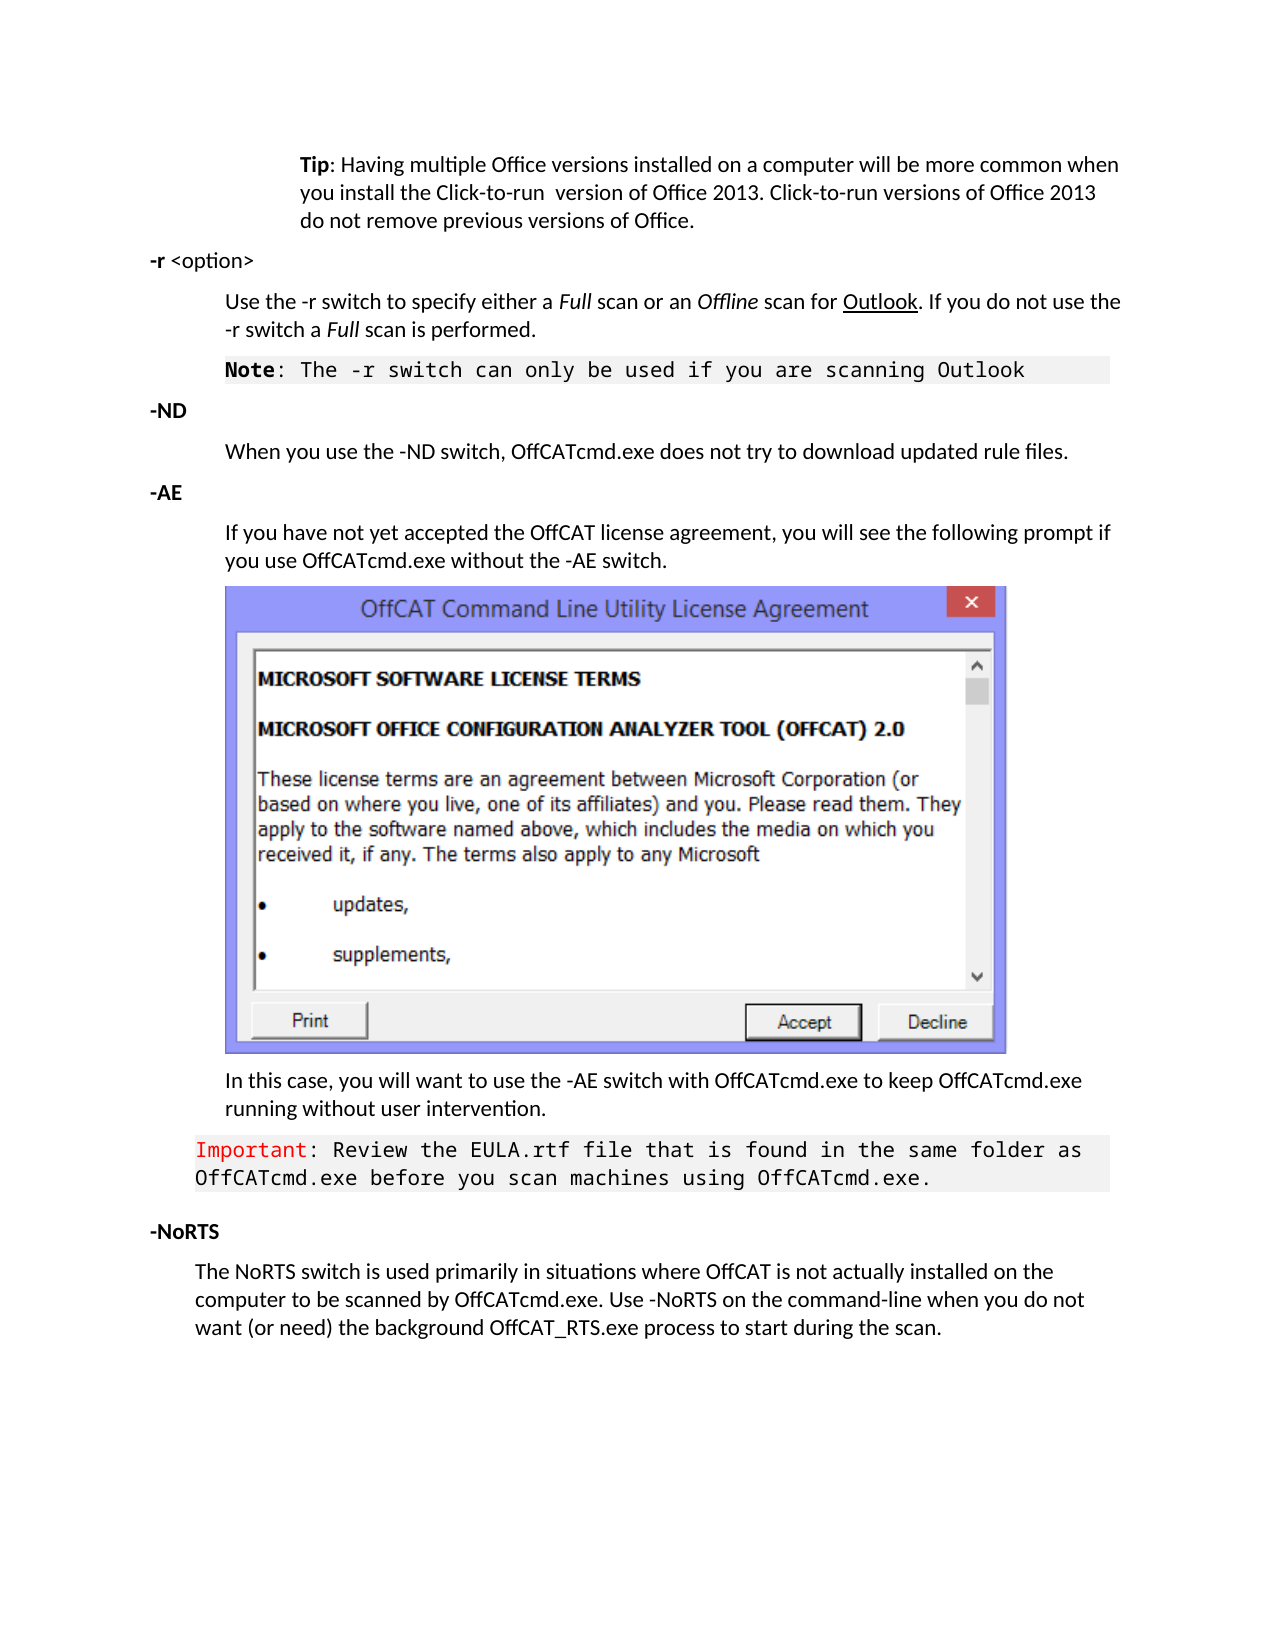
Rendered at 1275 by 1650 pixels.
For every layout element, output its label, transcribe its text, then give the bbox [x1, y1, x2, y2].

text -AE [150, 478, 1125, 506]
text -NoRTS [150, 1217, 1125, 1245]
text When you use the -ND switch, OffCATcmd.exe does not try to download updated rule files. [225, 437, 1125, 465]
text -ND [150, 397, 1125, 424]
text The NoRTS switch is used primarily in situations where OffCAT is not actually installed on the computer to be scanned by OffCATcmd.exe. Use -NoRTS on the command-line when you do not want (or need) the background OffCAT_RTS.exe process to start during the scan. [195, 1257, 1125, 1341]
picture [225, 586, 1008, 1054]
text Note: The -r switch can only be used if you are scanning Outlook [225, 356, 1110, 384]
text Use the -r switch to specify either a Full scan or an Offline scan for Outlook. If you do not use the -r switch a Full scan is performed. [225, 287, 1125, 343]
text Tip: Having multiple Office versions installed on a computer will be more common when you install the Click-to-run version of Office 2013. Click-to-run versions of Office 2013 do not remove previous versions of Office. [300, 150, 1125, 234]
text Important: Review the EULA.rtf file that is found in the same folder as OffCATcmd.exe before you scan machines using OffCATcmd.exe. [195, 1135, 1110, 1192]
text If you have not yet accepted the OffCAT license agreement, you will see the following prompt if you use OffCATcmd.exe without the -AE switch. [225, 518, 1125, 574]
text -r <option> [150, 247, 1125, 274]
text In this case, you will want to use the -AE switch with OffCATcmd.exe to keep OffCATcmd.exe running without user intervention. [225, 1066, 1125, 1122]
